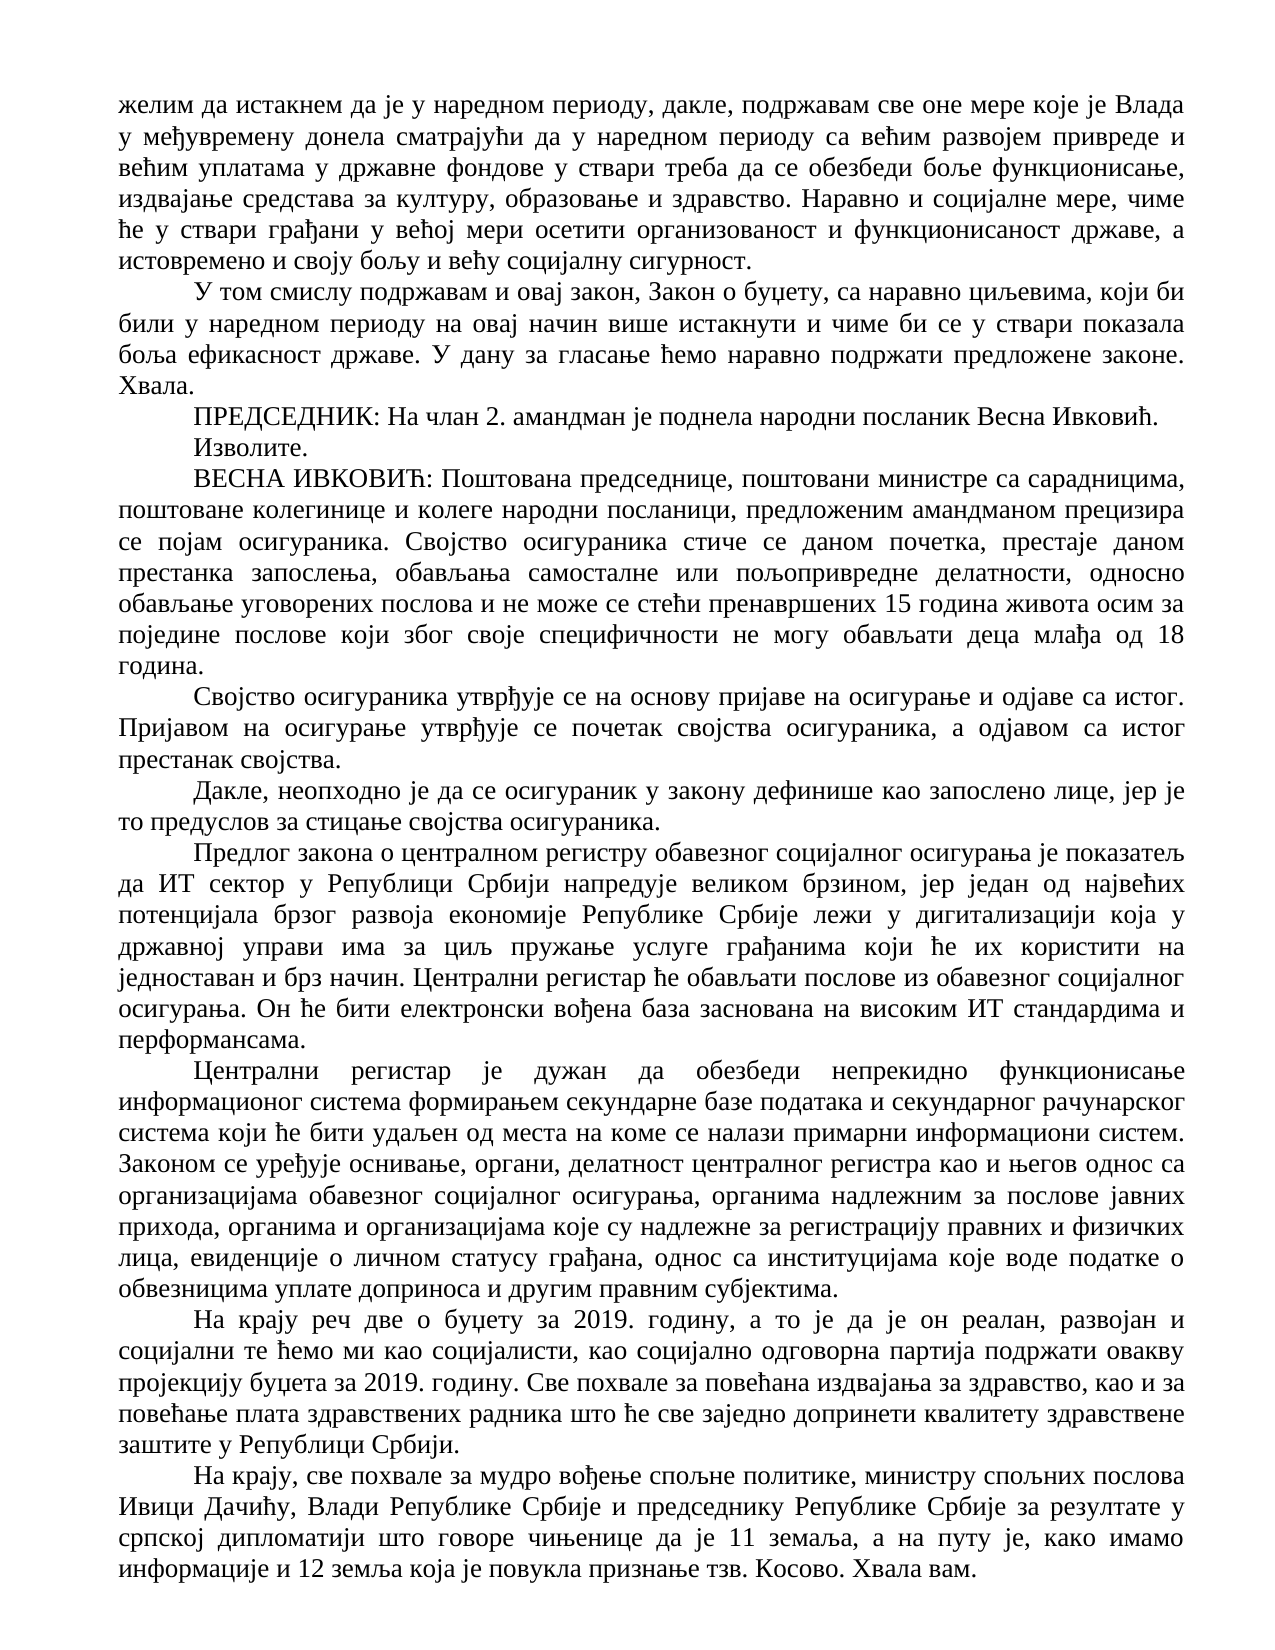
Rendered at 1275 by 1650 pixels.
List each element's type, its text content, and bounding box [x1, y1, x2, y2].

text У том смислу подржавам и овај закон, Закон о буџету, са наравно циљевима, који би били у наредном периоду на овај начин више истакнути и чиме би се у ствари показала боља ефикасност државе. У дану за гласање ћемо наравно подржати предложене законе. Хвала. [118, 276, 1186, 400]
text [118, 89, 1186, 276]
text ВЕСНА ИВКОВИЋ: Поштована председнице, поштовани министре са сарадницима, поштоване колегинице и колеге народни посланици, предложеним амандманом прецизира се појам осигураника. Својство осигураника стиче се даном почетка, престаје даном престанка запослења, обављања самосталне или пољопривредне делатности, односно обављање уговорених послова и не може се стећи пренавршених 15 година живота осим за поједине послове који због своје специфичности не могу обављати деца млађа од 18 година. [118, 462, 1186, 680]
text Изволите. [118, 431, 1186, 462]
text ПРЕДСЕДНИК: На члан 2. амандман је поднела народни посланик Весна Ивковић. [118, 400, 1186, 431]
text Својство осигураника утврђује се на основу пријаве на осигурање и одјаве са истог. Пријавом на осигурање утврђује се почетак својства осигураника, а одјавом са истог престанак својства. [118, 680, 1186, 774]
text Централни регистар је дужан да обезбеди непрекидно функционисање информационог система формирањем секундарне базе података и секундарног рачунарског система који ће бити удаљен од места на коме се налази примарни информациони систем. Законом се уређује оснивање, органи, делатност централног регистра као и његов однос са организацијама обавезног социјалног осигурања, органима надлежним за послове јавних прихода, органима и организацијама које су надлежне за регистрацију правних и физичких лица, евиденције о личном статусу грађана, однос са институцијама које воде податке о обвезницима уплате доприноса и другим правним субјектима. [118, 1054, 1186, 1303]
text Предлог закона о централном регистру обавезног социјалног осигурања је показатељ да ИТ сектор у Републици Србији напредује великом брзином, јер један од највећих потенцијала брзог развоја економије Републике Србије лежи у дигитализацији која у државној управи има за циљ пружање услуге грађанима који ће их користити на једноставан и брз начин. Централни регистар ће обављати послове из обавезног социјалног осигурања. Он ће бити електронски вођена база заснована на високим ИТ стандардима и перформансама. [118, 836, 1186, 1054]
text Дакле, неопходно је да се осигураник у закону дефинише као запослено лице, јер је то предуслов за стицање својства осигураника. [118, 774, 1186, 836]
text На крају, све похвале за мудро вођење спољне политике, министру спољних послова Ивици Дачићу, Влади Републике Србије и председнику Републике Србије за резултате у српској дипломатији што говоре чињенице да је 11 земаља, а на путу је, како имамо информације и 12 земља која је повукла признање тзв. Косово. Хвала вам. [118, 1459, 1186, 1584]
text На крају реч две о буџету за 2019. годину, а то је да је он реалан, развојан и социјални те ћемо ми као социјалисти, као социјално одговорна партија подржати овакву пројекцију буџета за 2019. годину. Све похвале за повећана издвајања за здравство, као и за повећање плата здравствених радника што ће све заједно допринети квалитету здравствене заштите у Републици Србији. [118, 1303, 1186, 1459]
